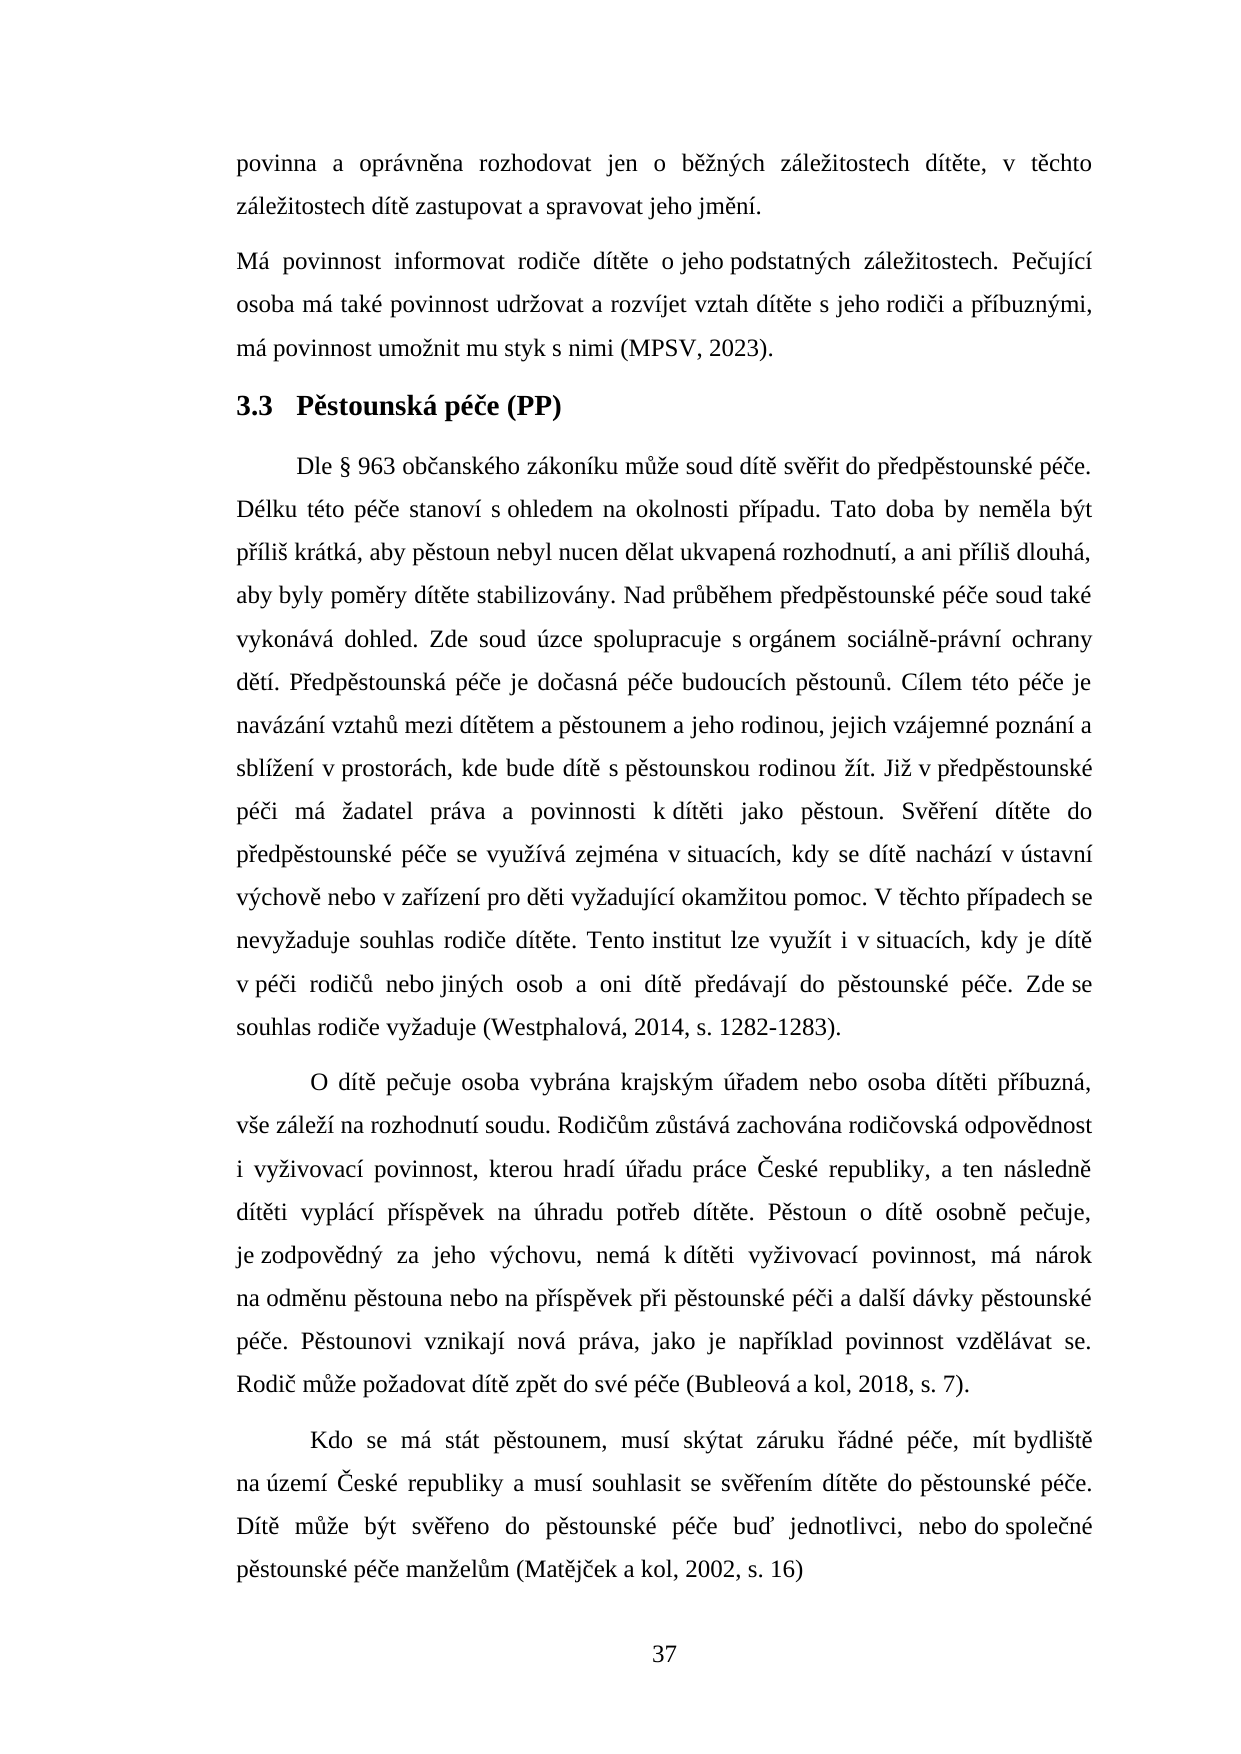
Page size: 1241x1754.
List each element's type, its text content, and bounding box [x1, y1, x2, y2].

text Má povinnost informovat rodiče dítěte o jeho podstatných záležitostech. Pečující osoba má také povinnost udržovat a rozvíjet vztah dítěte s jeho rodiči a příbuznými, má povinnost umožnit mu styk s nimi (MPSV, 2023). [236, 246, 1092, 361]
subtitle Pěstounská péče (PP) [236, 388, 1092, 422]
text O dítě pečuje osoba vybrána krajským úřadem nebo osoba dítěti příbuzná, vše záleží na rozhodnutí soudu. Rodičům zůstává zachována rodičovská odpovědnost i vyživovací povinnost, kterou hradí úřadu práce České republiky, a ten následně dítěti vyplácí příspěvek na úhradu potřeb dítěte. Pěstoun o dítě osobně pečuje, je zodpovědný za jeho výchovu, nemá k dítěti vyživovací povinnost, má nárok na odměnu pěstouna nebo na příspěvek při pěstounské péči a další dávky pěstounské péče. Pěstounovi vznikají nová práva, jako je například povinnost vzdělávat se. Rodič může požadovat dítě zpět do své péče (Bubleová a kol, 2018, s. 7). [236, 1067, 1092, 1398]
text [236, 148, 1092, 219]
text Dle § 963 občanského zákoníku může soud dítě svěřit do předpěstounské péče. Délku této péče stanoví s ohledem na okolnosti případu. Tato doba by neměla být příliš krátká, aby pěstoun nebyl nucen dělat ukvapená rozhodnutí, a ani příliš dlouhá, aby byly poměry dítěte stabilizovány. Nad průběhem předpěstounské péče soud také vykonává dohled. Zde soud úzce spolupracuje s orgánem sociálně-právní ochrany dětí. Předpěstounská péče je dočasná péče budoucích pěstounů. Cílem této péče je navázání vztahů mezi dítětem a pěstounem a jeho rodinou, jejich vzájemné poznání a sblížení v prostorách, kde bude dítě s pěstounskou rodinou žít. Již v předpěstounské péči má žadatel práva a povinnosti k dítěti jako pěstoun. Svěření dítěte do předpěstounské péče se využívá zejména v situacích, kdy se dítě nachází v ústavní výchově nebo v zařízení pro děti vyžadující okamžitou pomoc. V těchto případech se nevyžaduje souhlas rodiče dítěte. Tento institut lze využít i v situacích, kdy je dítě v péči rodičů nebo jiných osob a oni dítě předávají do pěstounské péče. Zde se souhlas rodiče vyžaduje (Westphalová, 2014, s. 1282-1283). [236, 451, 1092, 1041]
text Kdo se má stát pěstounem, musí skýtat záruku řádné péče, mít bydliště na území České republiky a musí souhlasit se svěřením dítěte do pěstounské péče. Dítě může být svěřeno do pěstounské péče buď jednotlivci, nebo do společné pěstounské péče manželům (Matějček a kol, 2002, s. 16) [236, 1425, 1092, 1583]
